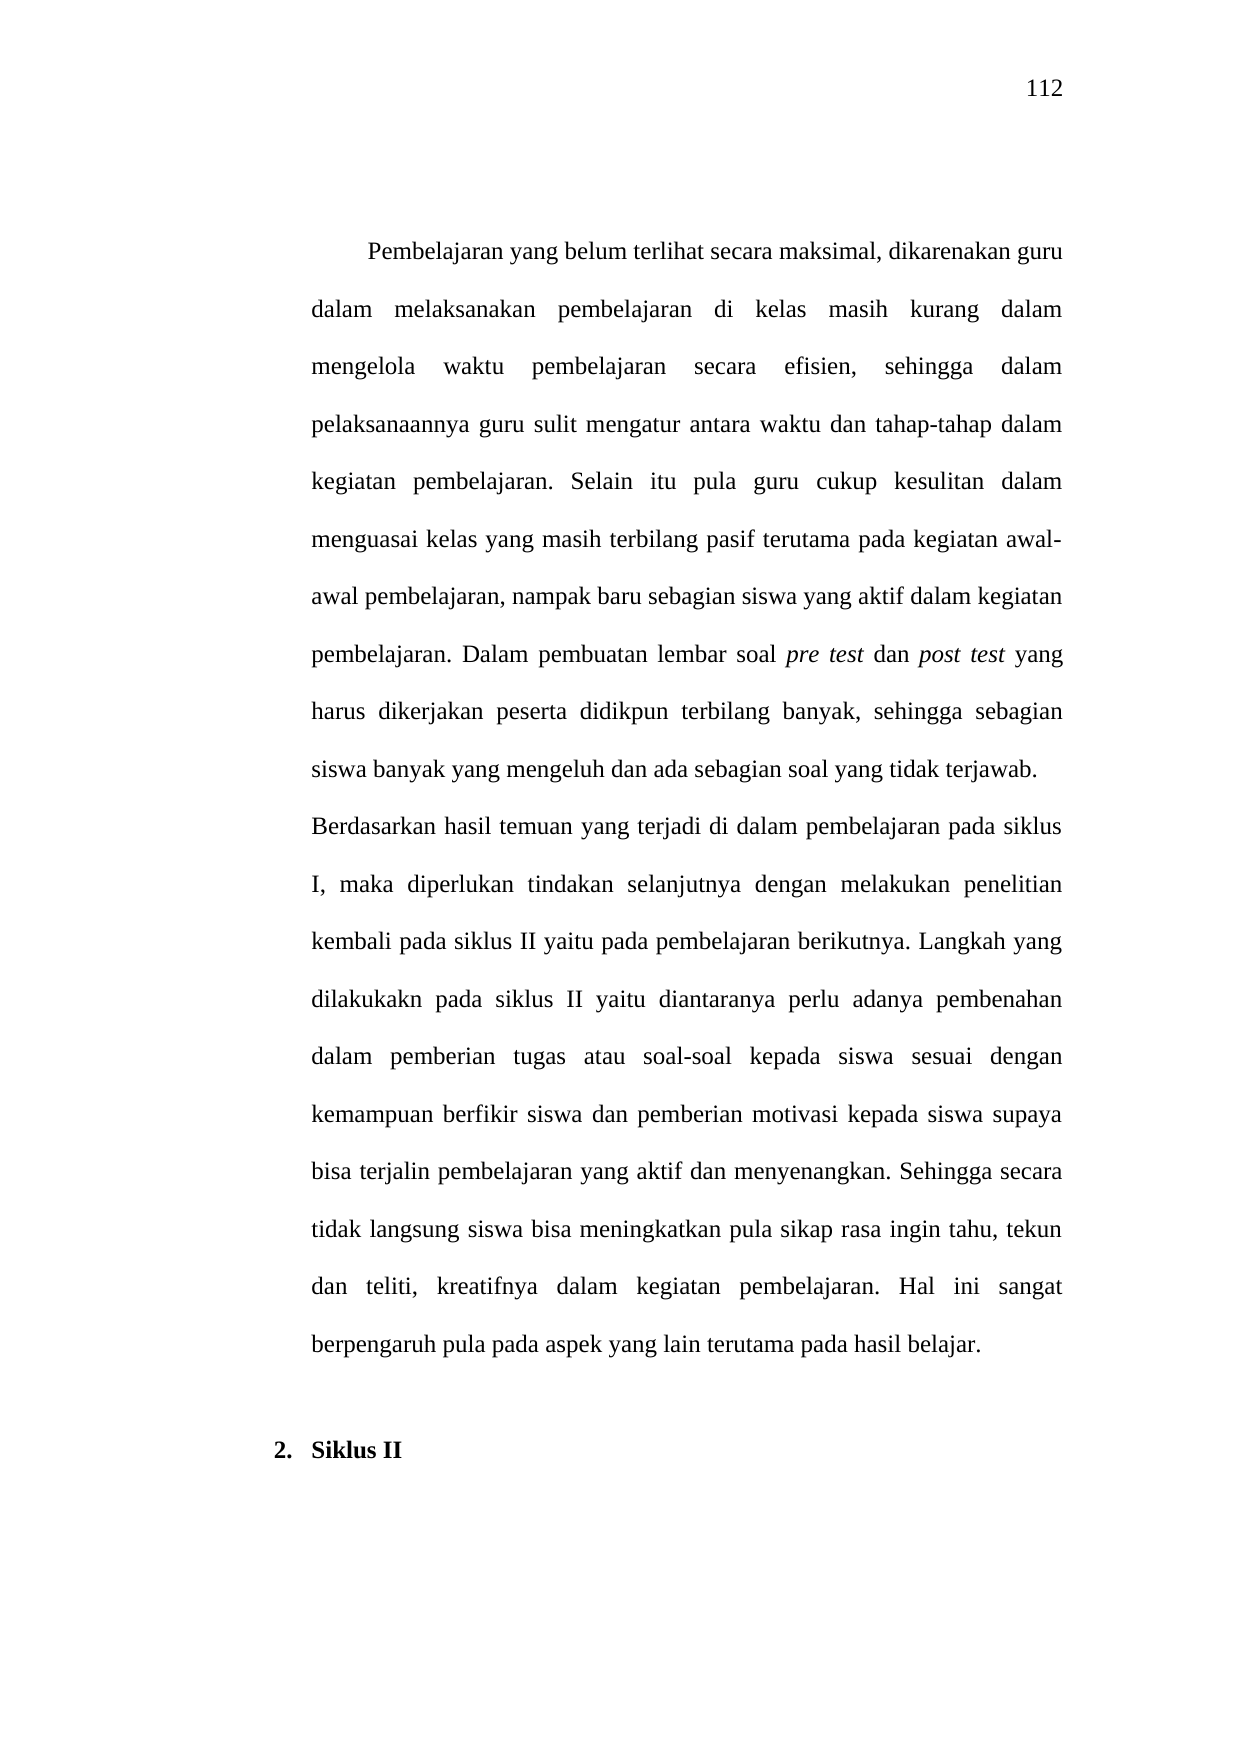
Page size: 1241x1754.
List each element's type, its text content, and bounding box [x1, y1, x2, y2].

list Pembelajaran yang belum terlihat secara maksimal, dikarenakan guru dalam melaksanakan pembelajaran di kelas masih kurang dalam mengelola waktu pembelajaran secara efisien, sehingga dalam pelaksanaannya guru sulit mengatur antara waktu dan tahap-tahap dalam kegiatan pembelajaran. Selain itu pula guru cukup kesulitan dalam menguasai kelas yang masih terbilang pasif terutama pada kegiatan awal-awal pembelajaran, nampak baru sebagian siswa yang aktif dalam kegiatan pembelajaran. Dalam pembuatan lembar soal pre test dan post test yang harus dikerjakan peserta didikpun terbilang banyak, sehingga sebagian siswa banyak yang mengeluh dan ada sebagian soal yang tidak terjawab. [311, 236, 1063, 782]
list Berdasarkan hasil temuan yang terjadi di dalam pembelajaran pada siklus I, maka diperlukan tindakan selanjutnya dengan melakukan penelitian kembali pada siklus II yaitu pada pembelajaran berikutnya. Langkah yang dilakukakn pada siklus II yaitu diantaranya perlu adanya pembenahan dalam pemberian tugas atau soal-soal kepada siswa sesuai dengan kemampuan berfikir siswa dan pemberian motivasi kepada siswa supaya bisa terjalin pembelajaran yang aktif dan menyenangkan. Sehingga secara tidak langsung siswa bisa meningkatkan pula sikap rasa ingin tahu, tekun dan teliti, kreatifnya dalam kegiatan pembelajaran. Hal ini sangat berpengaruh pula pada aspek yang lain terutama pada hasil belajar. [311, 811, 1063, 1357]
list Siklus II [274, 1435, 1063, 1464]
